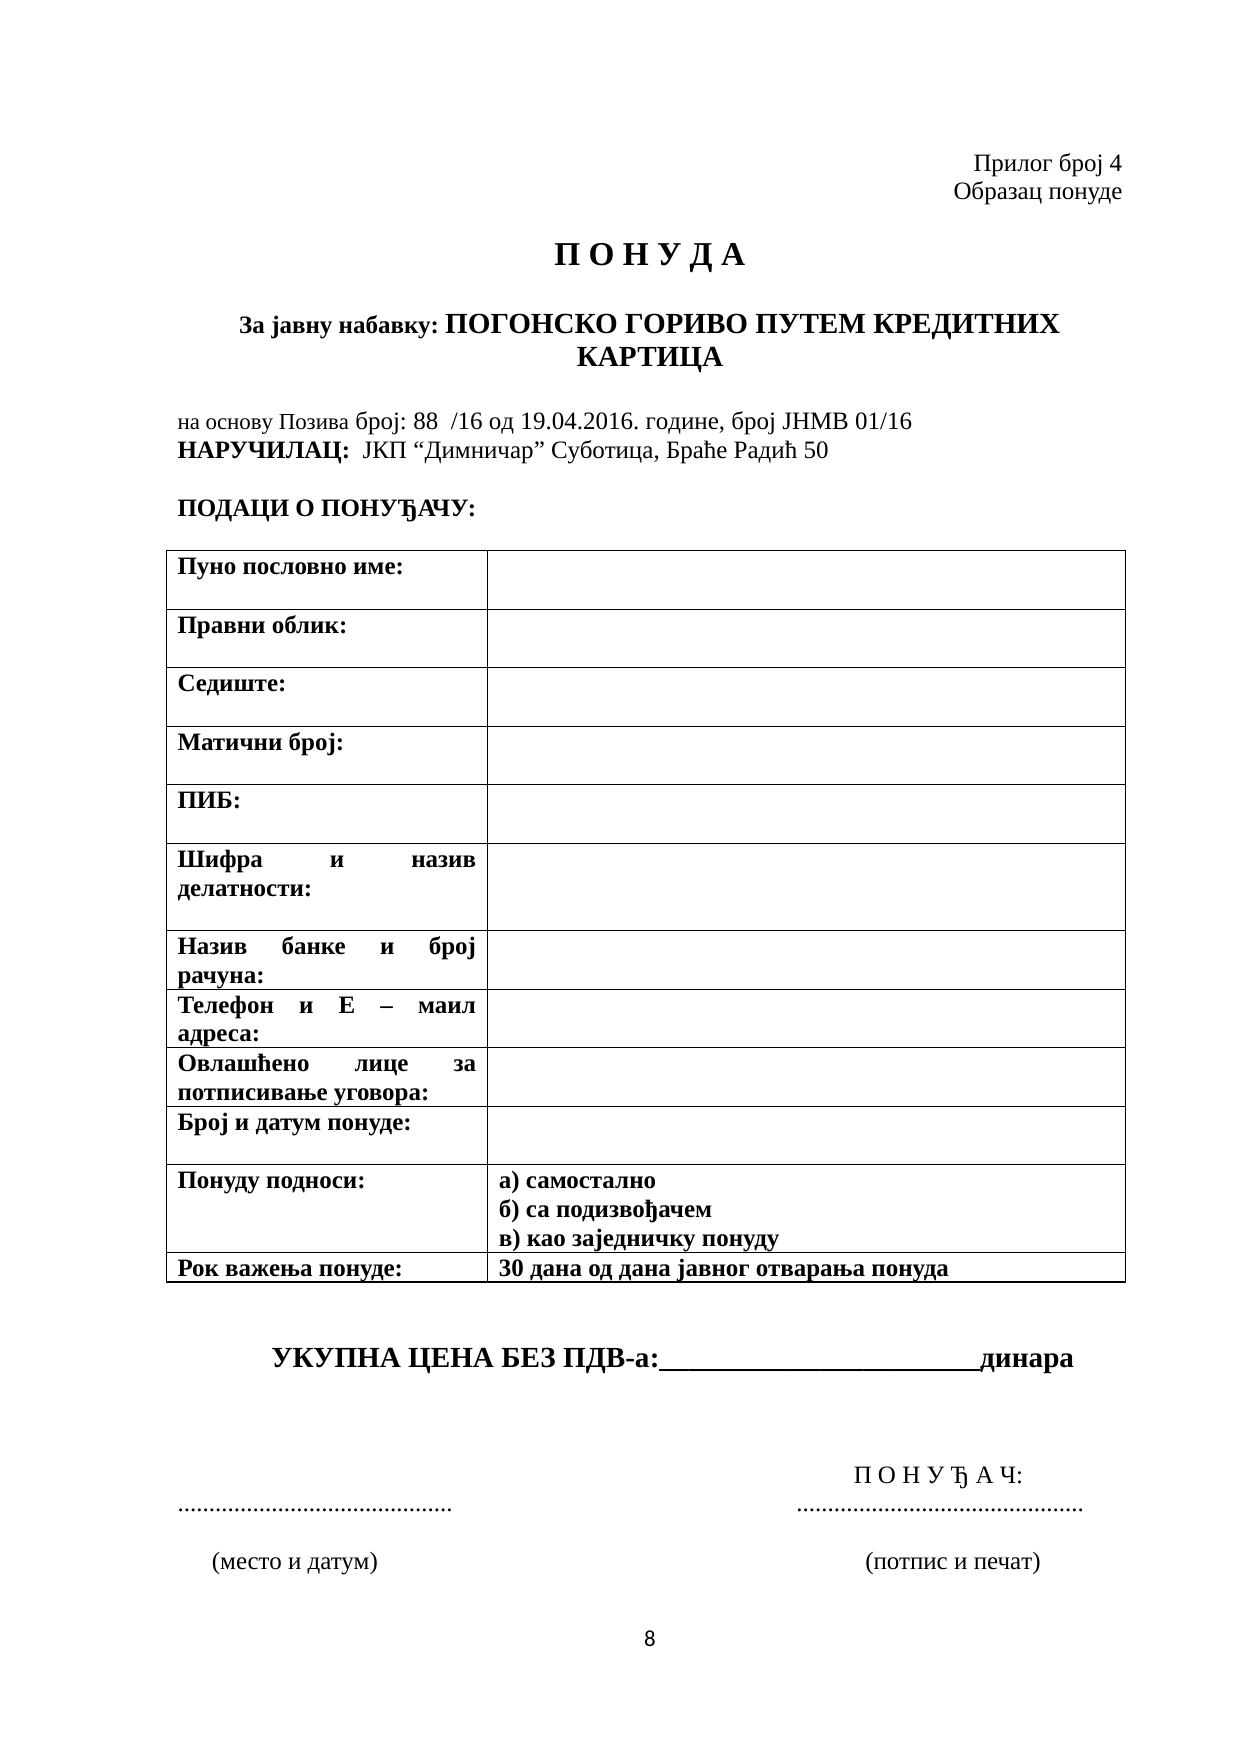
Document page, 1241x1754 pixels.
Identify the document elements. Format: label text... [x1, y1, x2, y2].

text ПОДАЦИ О ПОНУЂАЧУ: [177, 493, 1122, 521]
text на основу Позива број: 88 /16 од 19.04.2016. године, број ЈНМВ 01/16 [177, 406, 1122, 435]
table_cell [488, 785, 1125, 843]
table_header [488, 551, 1125, 609]
text П О Н У Д А [177, 234, 1122, 272]
text ............................................ .............................................. [177, 1488, 1122, 1517]
table_cell [488, 668, 1125, 726]
text За јавну набавку: ПОГОНСКО ГОРИВО ПУТЕМ КРЕДИТНИХ КАРТИЦА [177, 306, 1122, 373]
table_cell ПИБ: [167, 785, 487, 843]
table_cell [488, 727, 1125, 784]
table_cell Понуду подноси: [167, 1165, 487, 1252]
table_cell Назив банке и број рачуна: [167, 931, 487, 989]
table_cell [488, 990, 1125, 1047]
text НАРУЧИЛАЦ: ЈКП “Димничар” Суботица, Браће Радић 50 [177, 435, 1122, 464]
table_cell [488, 1048, 1125, 1106]
text УКУПНА ЦЕНА БЕЗ ПДВ-а:______________________динара [252, 1340, 1137, 1373]
table_cell Телефон и Е – маил адреса: [167, 990, 487, 1047]
text Прилог број 4 [177, 148, 1122, 176]
text (место и датум) (потпис и печат) [180, 1546, 1141, 1575]
table_cell а) самостално б) са подизвођачем в) као заједничку понуду [488, 1165, 1125, 1252]
table_cell [488, 1107, 1125, 1164]
table_cell Седиште: [167, 668, 487, 726]
text Образац понуде [177, 176, 1122, 205]
table_cell Овлашћено лице за потписивање уговора: [167, 1048, 487, 1106]
table_header Пуно пословно име: [167, 551, 487, 609]
table_cell [488, 610, 1125, 667]
table_cell Рок важења понуде: [167, 1253, 487, 1281]
table_cell 30 дана од дана јавног отварања понуда [488, 1253, 1125, 1281]
text П О Н У Ђ А Ч: [767, 1460, 1122, 1488]
table_cell Број и датум понуде: [167, 1107, 487, 1164]
table_cell Матични број: [167, 727, 487, 784]
table_cell Правни облик: [167, 610, 487, 667]
table_cell [488, 844, 1125, 930]
table_cell [488, 931, 1125, 989]
table_cell Шифра и назив делатности: [167, 844, 487, 930]
